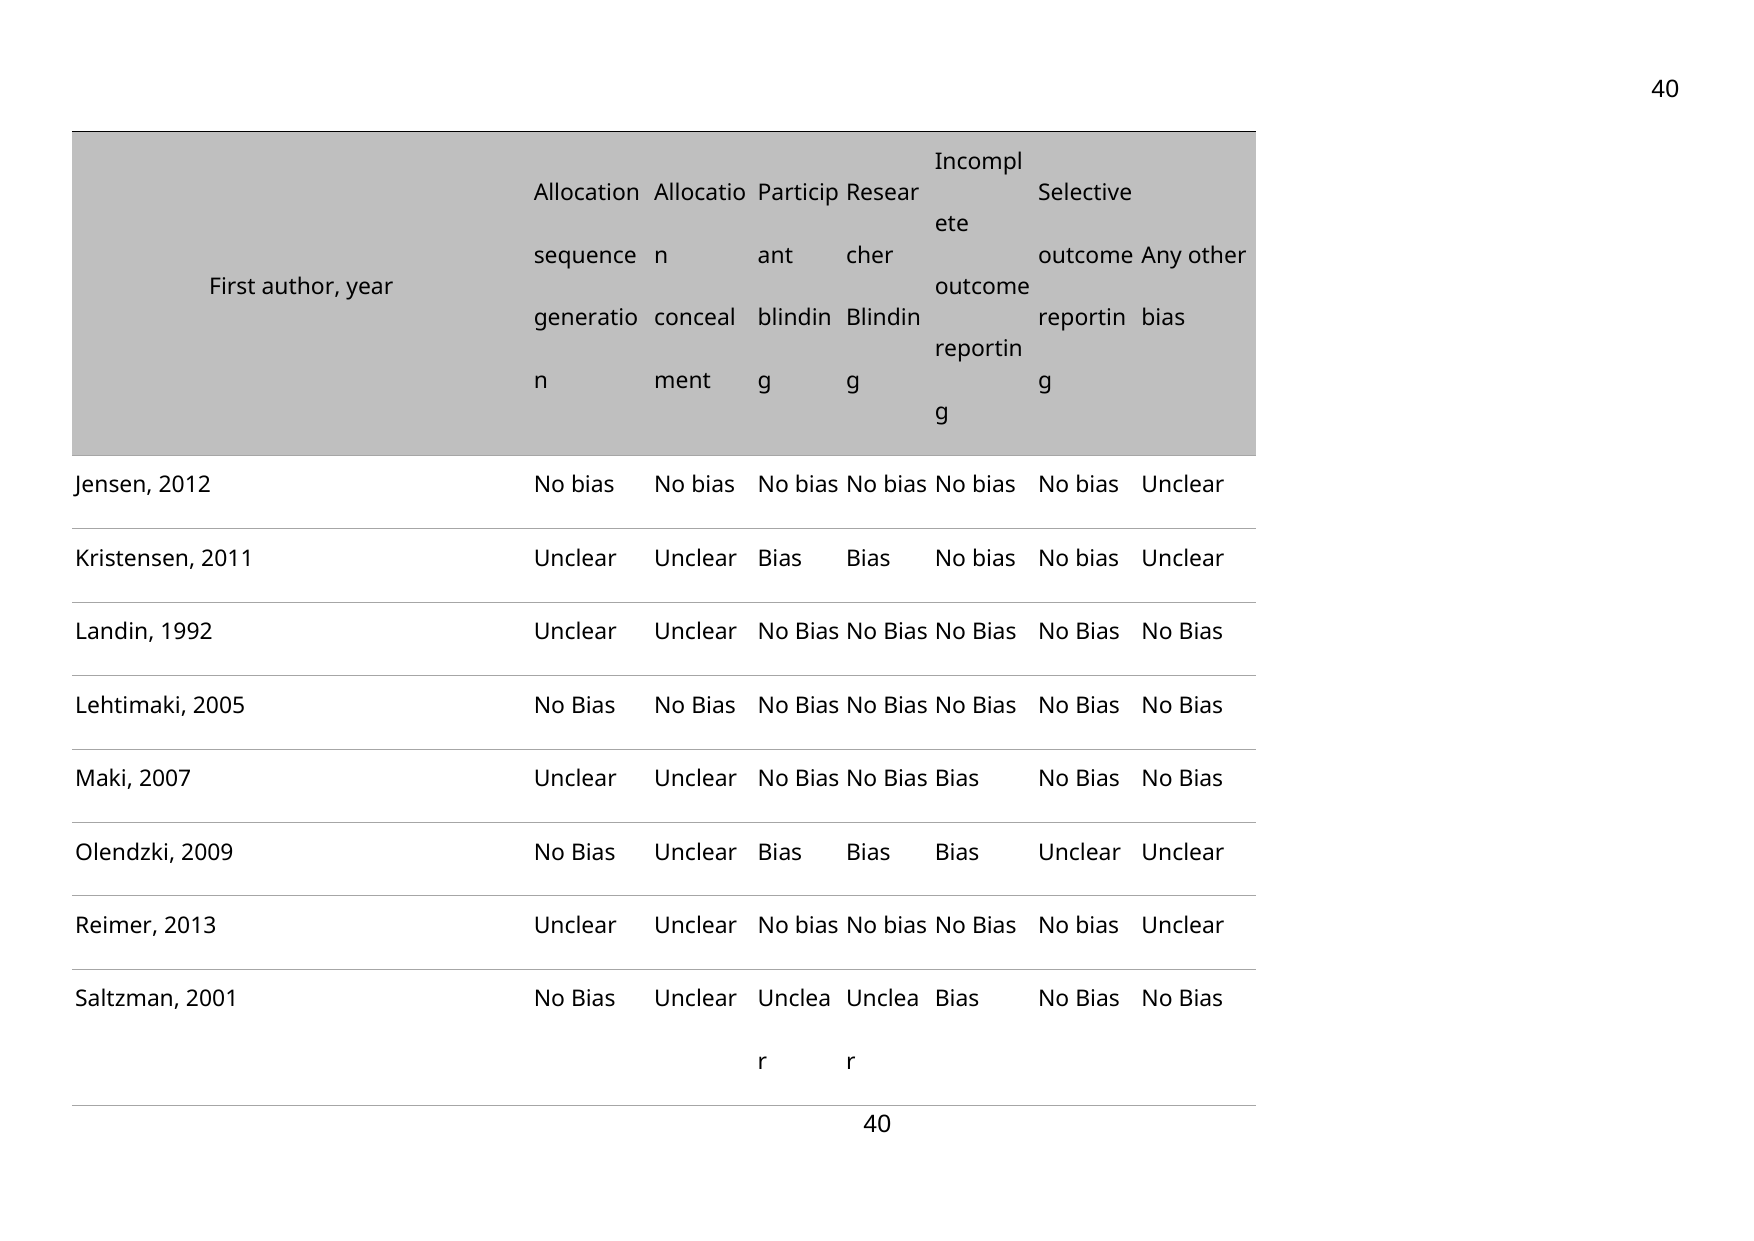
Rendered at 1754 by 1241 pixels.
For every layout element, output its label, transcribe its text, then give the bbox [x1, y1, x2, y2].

table_cell Bias [931, 823, 1035, 895]
table_cell No bias [651, 456, 754, 528]
table_cell Unclear [651, 529, 754, 602]
table_cell Bias [931, 970, 1035, 1105]
table_cell Unclear [530, 529, 651, 602]
table_cell Unclear [1138, 823, 1256, 895]
table_header Participant blinding [754, 132, 843, 455]
table_cell No bias [754, 896, 843, 969]
table_cell No Bias [1035, 603, 1138, 675]
table_cell Bias [754, 529, 843, 602]
table_cell Landin, 1992 [72, 603, 530, 675]
table_cell Saltzman, 2001 [72, 970, 530, 1105]
table_header Selective outcome reporting [1035, 132, 1138, 455]
table_cell No bias [931, 529, 1035, 602]
table_cell No Bias [1138, 676, 1256, 748]
table_cell Reimer, 2013 [72, 896, 530, 969]
table_cell No bias [843, 456, 931, 528]
table_cell No bias [754, 456, 843, 528]
table_cell Unclear [1035, 823, 1138, 895]
table_cell No Bias [1138, 970, 1256, 1105]
table_cell Lehtimaki, 2005 [72, 676, 530, 748]
table_cell Unclear [651, 970, 754, 1105]
table_cell Maki, 2007 [72, 750, 530, 822]
table_cell No Bias [1035, 676, 1138, 748]
table_cell No Bias [1035, 970, 1138, 1105]
table_header Any other bias [1138, 132, 1256, 455]
table_cell No Bias [1138, 603, 1256, 675]
table_cell Unclear [651, 896, 754, 969]
table_cell No Bias [530, 970, 651, 1105]
table_header Allocation sequence generation [530, 132, 651, 455]
table_header Allocation concealment [651, 132, 754, 455]
table_cell No Bias [1035, 750, 1138, 822]
table_cell No Bias [754, 603, 843, 675]
table_cell Jensen, 2012 [72, 456, 530, 528]
table_cell Bias [843, 529, 931, 602]
table_cell No Bias [931, 896, 1035, 969]
table_header Researcher Blinding [843, 132, 931, 455]
table_cell Bias [843, 823, 931, 895]
table_cell Bias [754, 823, 843, 895]
table_cell No bias [530, 456, 651, 528]
table_cell Unclear [1138, 456, 1256, 528]
table_cell No Bias [530, 823, 651, 895]
table_cell No Bias [754, 676, 843, 748]
table_cell Bias [931, 750, 1035, 822]
table_cell Unclear [651, 823, 754, 895]
table_cell Unclear [651, 603, 754, 675]
table_cell Unclear [530, 750, 651, 822]
table_cell Unclear [1138, 896, 1256, 969]
table_cell Kristensen, 2011 [72, 529, 530, 602]
table_cell No Bias [843, 676, 931, 748]
table_header Incomplete outcome reporting [931, 132, 1035, 455]
table_header First author, year [72, 132, 530, 455]
table_cell No Bias [651, 676, 754, 748]
table_cell Olendzki, 2009 [72, 823, 530, 895]
table_cell No Bias [530, 676, 651, 748]
table_cell No bias [1035, 456, 1138, 528]
table_cell No bias [1035, 529, 1138, 602]
table_cell Unclear [754, 970, 843, 1105]
table_cell No Bias [1138, 750, 1256, 822]
table_cell Unclear [530, 603, 651, 675]
table_cell No Bias [754, 750, 843, 822]
table_cell Unclear [843, 970, 931, 1105]
table_cell No Bias [843, 603, 931, 675]
table_cell No bias [843, 896, 931, 969]
table_cell Unclear [651, 750, 754, 822]
table_cell Unclear [1138, 529, 1256, 602]
table_cell No Bias [931, 603, 1035, 675]
table_cell No bias [1035, 896, 1138, 969]
table_cell No Bias [931, 676, 1035, 748]
table_cell No bias [931, 456, 1035, 528]
table_cell No Bias [843, 750, 931, 822]
table_cell Unclear [530, 896, 651, 969]
